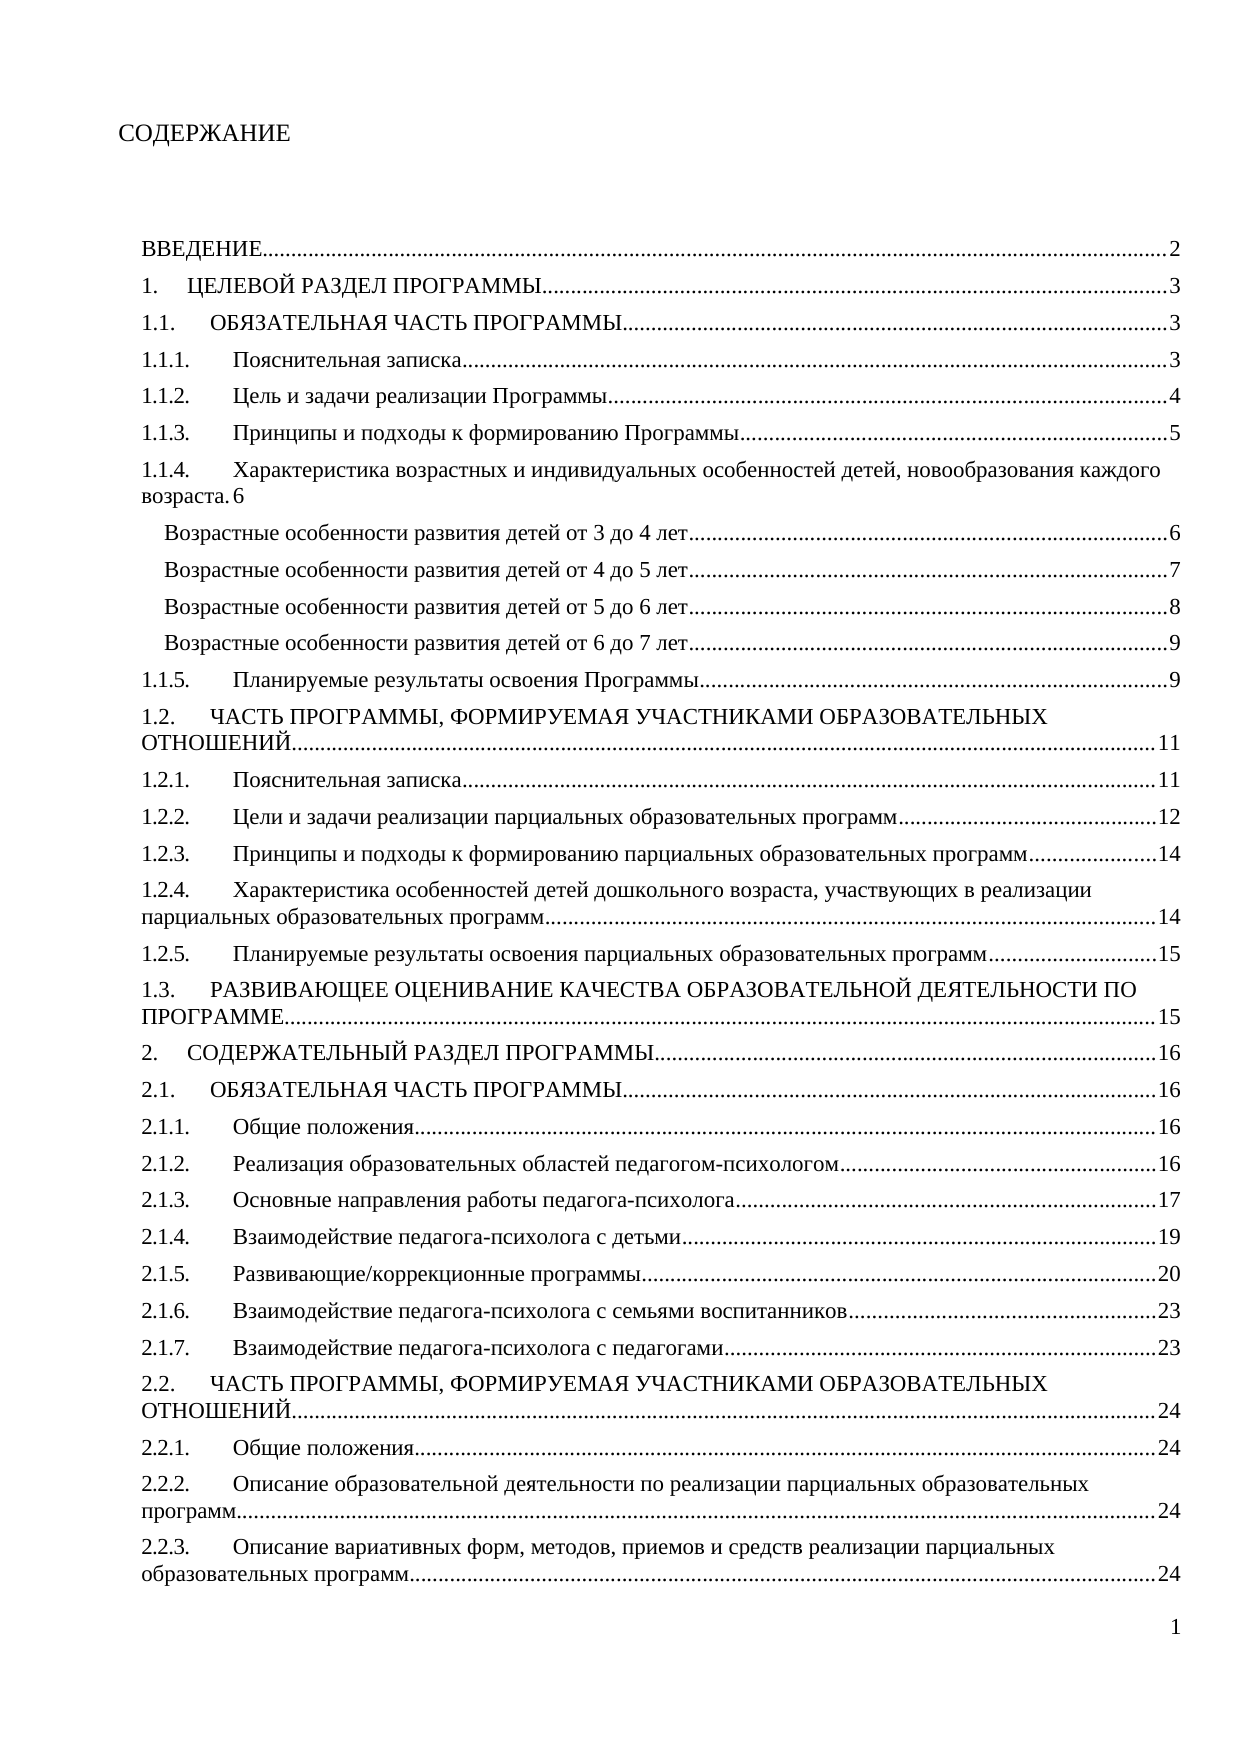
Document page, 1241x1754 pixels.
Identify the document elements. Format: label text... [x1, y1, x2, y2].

text СОДЕРЖАНИЕ [118, 118, 1181, 147]
